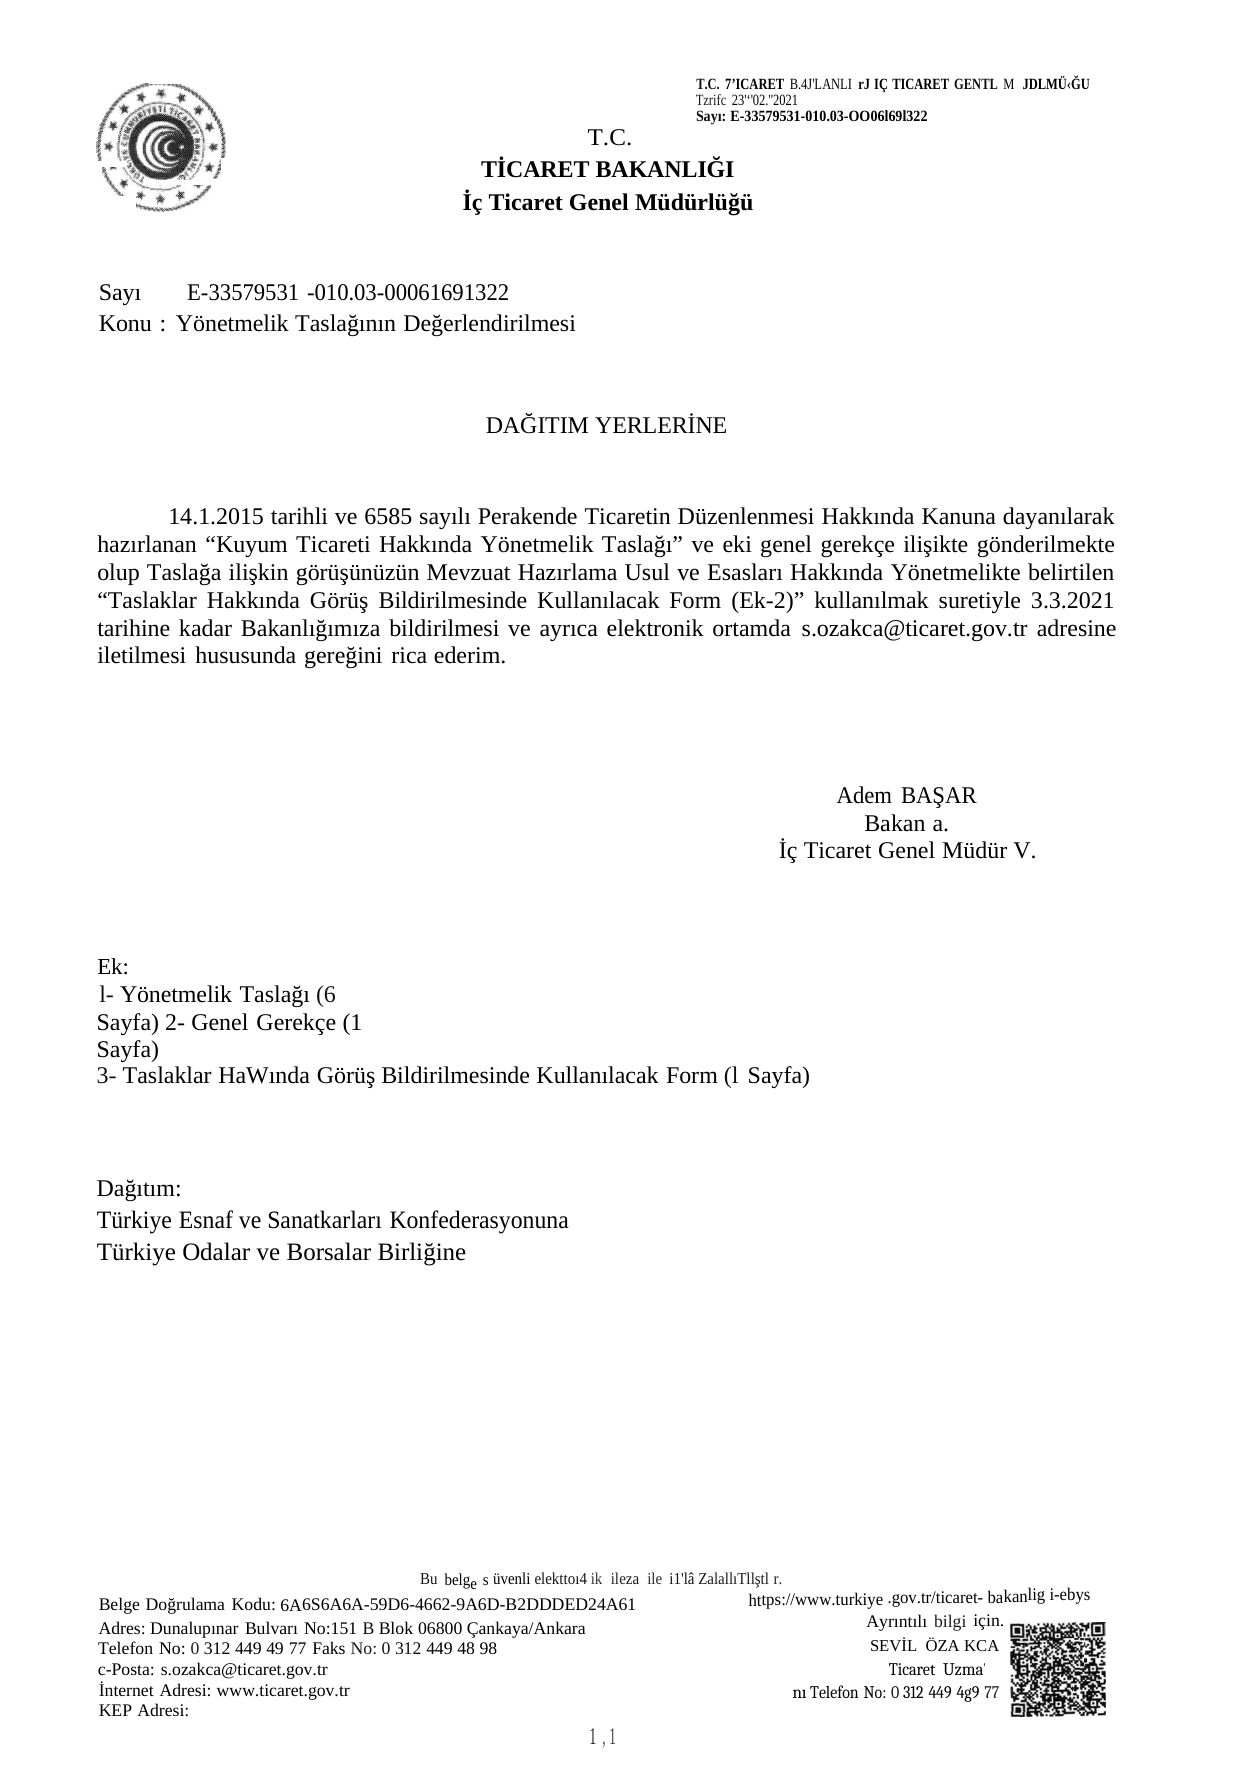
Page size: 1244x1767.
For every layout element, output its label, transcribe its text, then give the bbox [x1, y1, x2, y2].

picture [96, 83, 226, 212]
text 1 , 1 [589, 1722, 623, 1750]
text T.C. [242, 124, 978, 151]
text Adem BAŞAR Bakan a. [835, 781, 978, 837]
subtitle TİCARET BAKANLIĞI [238, 155, 978, 183]
text 14.1.2015 tarihli ve 6585 sayılı Perakende Ticaretin Düzenlenmesi Hakkında Kanuna dayanılarak hazırlanan “Kuyum Ticareti Hakkında Yönetmelik Taslağı” ve eki genel gerekçe ilişikte gönderilmekte olup Taslağa ilişkin görüşünüzün Mevzuat Hazırlama Usul ve Esasları Hakkında Yönetmelikte belirtilen “Taslaklar Hakkında Görüş Bildirilmesinde Kullanılacak Form (Ek-2)” kullanılmak suretiyle 3.3.2021 tarihine kadar Bakanlığımıza bildirilmesi ve ayrıca elektronik ortamda s.ozakca@ticaret.gov.tr adresine iletilmesi hususunda gereğini rica ederim. [97, 502, 1116, 669]
text Bu belge s üvenli elekttoı4 ik ileza ile i1'lâ ZalallıTllştl r. [420, 1567, 1127, 1589]
text Tzrifc 23'‘'02.''2021 [696, 93, 1127, 108]
text İç Ticaret Genel Müdür V. [777, 837, 1038, 864]
text c-Posta: s.ozakca@ticaret.gov.tr İnternet Adresi: www.ticaret.gov.tr KEP Adresi: [98, 1659, 381, 1720]
text DAĞITIM YERLERİNE [235, 411, 978, 438]
text Ek: [97, 953, 1127, 979]
text Dağıtım: [96, 1174, 1127, 1201]
text İç Ticaret Genel Müdürlüğü [238, 188, 978, 216]
text Ticaret Uzma’ nı Telefon No: 0 312 449 4g9 77 [792, 1659, 1002, 1703]
text T.C. 7’ICARET B.4J'LANLI rJ IÇ TICARET GENTL M JDLMÜ‹ĞU [696, 76, 1127, 93]
text Belge Doğrulama Kodu: 6A6S6A6A-59D6-4662-9A6D-B2DDDED24A61 https://www.turkiye .gov.tr/ticaret- bakanlig i-ebys Adres: Dunalupınar Bulvarı No:151 B Blok 06800 Çankaya/Ankara Ayrıntılı bilgi için. [98, 1590, 1102, 1638]
text Telefon No: 0 312 449 49 77 Faks No: 0 312 449 48 98 [98, 1638, 501, 1658]
text Sayı E-33579531 -010.03-00061691322 [98, 278, 1127, 306]
text 3- Taslaklar HaWında Görüş Bildirilmesinde Kullanılacak Form (l Sayfa) [96, 1063, 1127, 1088]
text SEVİL ÖZA KCA [870, 1638, 1127, 1654]
picture [1102, 1622, 1106, 1638]
text Sayı: E-33579531-010.03-OO06l69l322 [696, 108, 1127, 124]
subtitle Türkiye Esnaf ve Sanatkarları Konfederasyonuna Türkiye Odalar ve Borsalar Birliğine [97, 1205, 645, 1266]
text l- Yönetmelik Taslağı (6 Sayfa) 2- Genel Gerekçe (1 Sayfa) [96, 980, 404, 1063]
text Konu : Yönetmelik Taslağının Değerlendirilmesi [98, 309, 1127, 337]
picture [1010, 1654, 1106, 1717]
